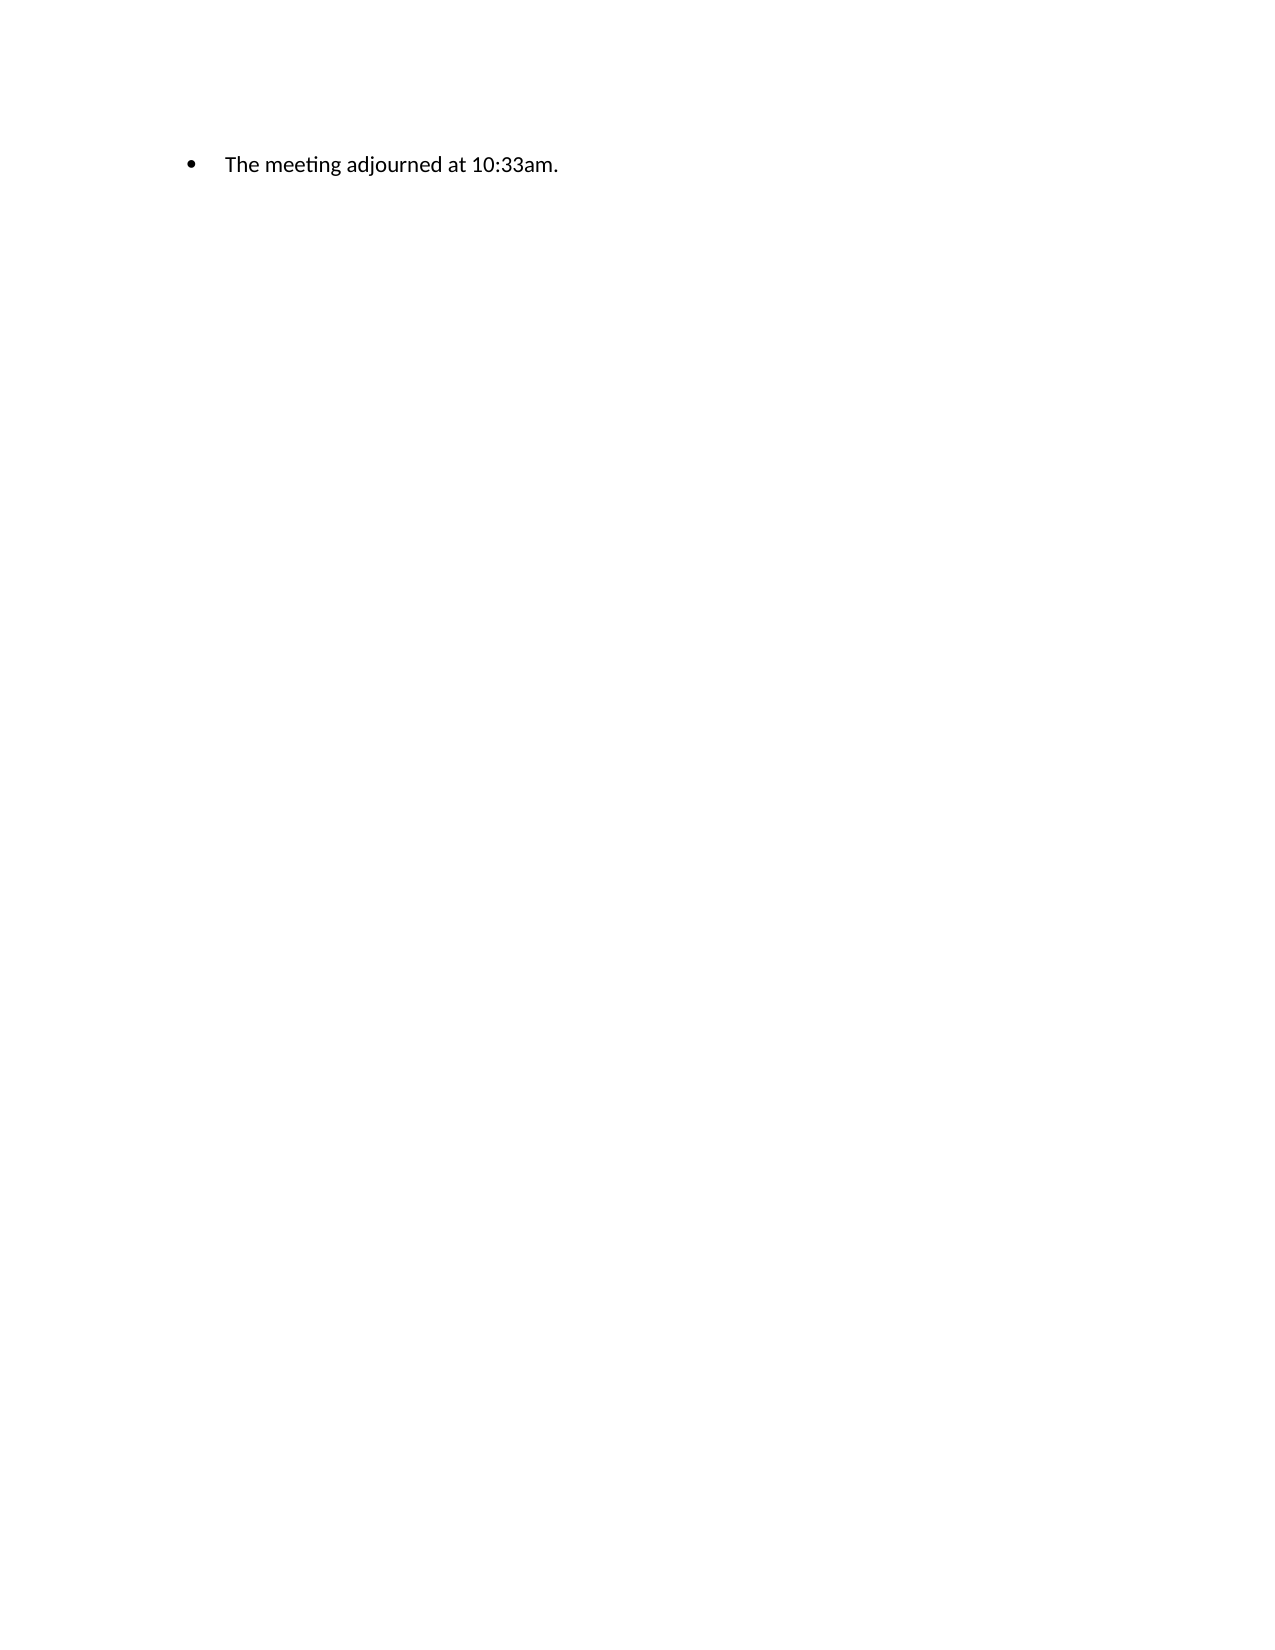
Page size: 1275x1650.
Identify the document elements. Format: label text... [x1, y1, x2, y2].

list The meeting adjourned at 10:33am. [187, 150, 1125, 178]
